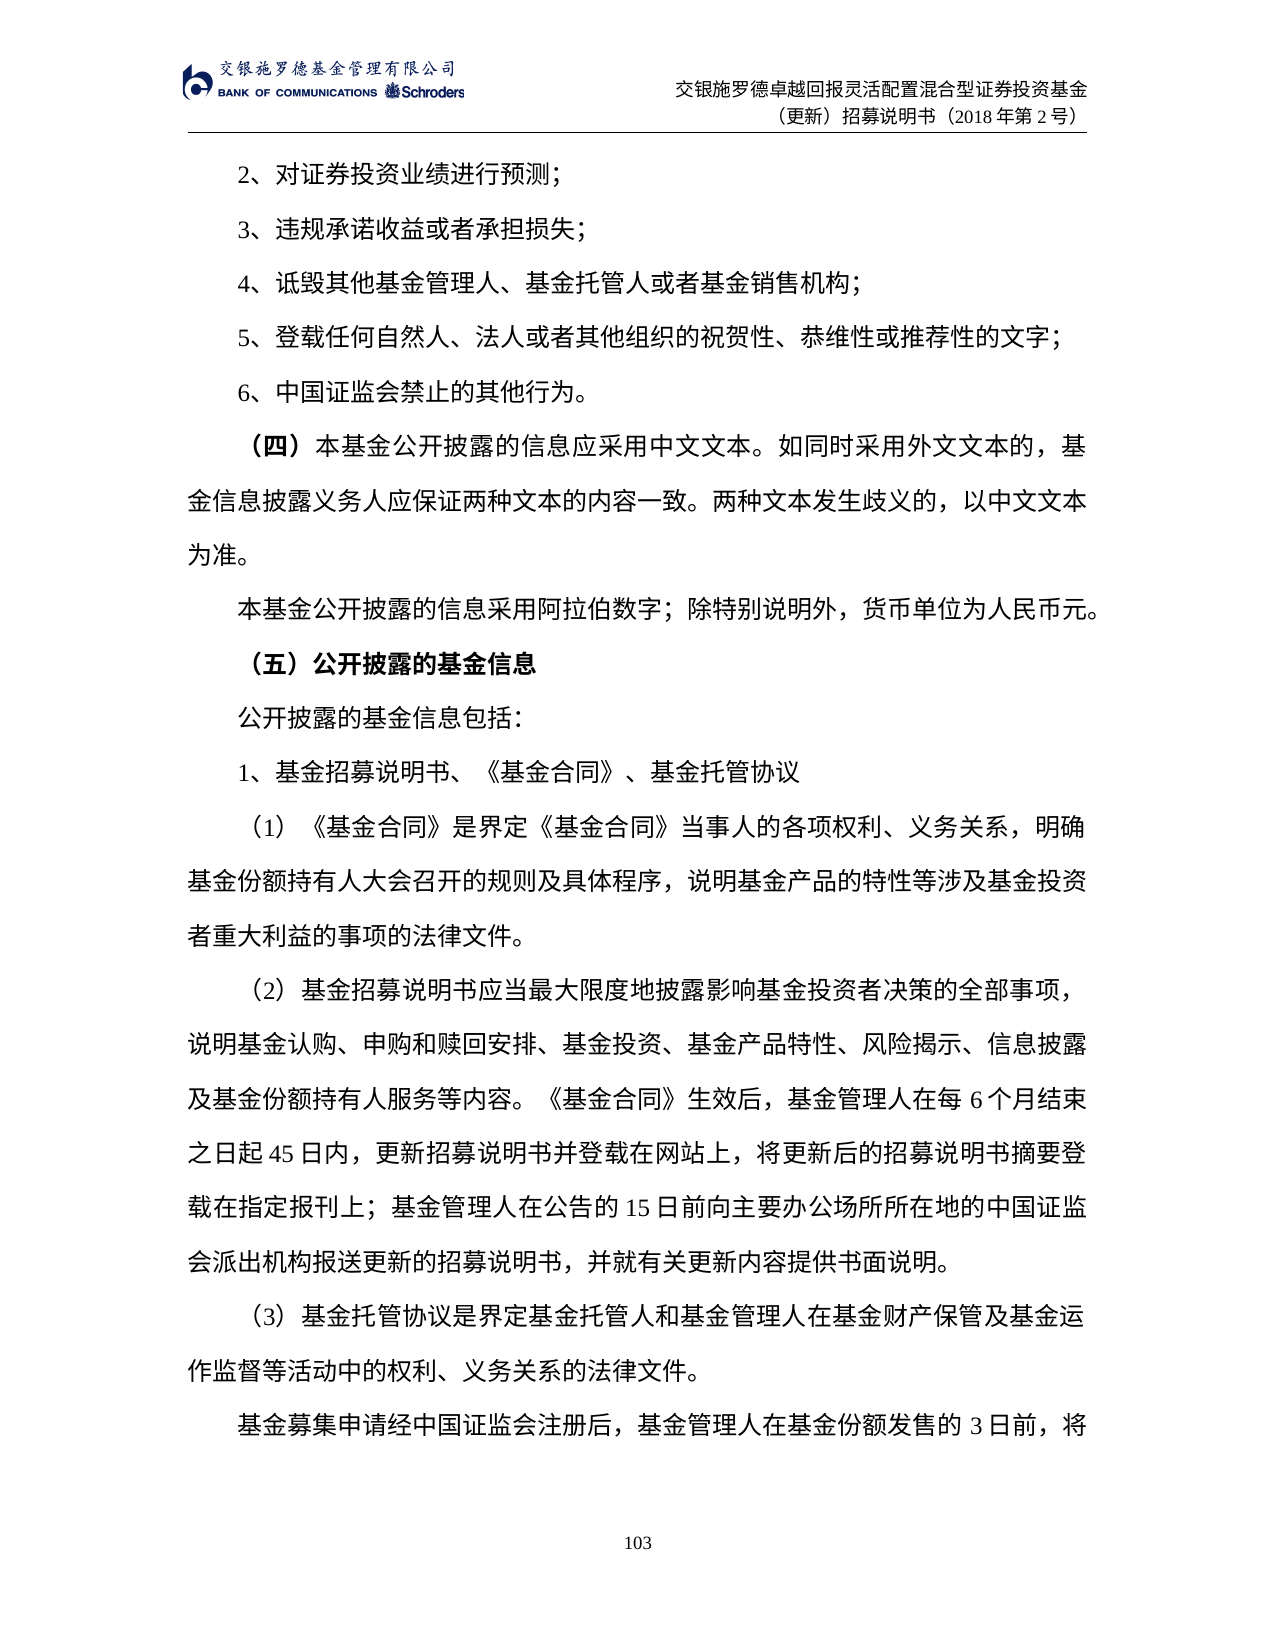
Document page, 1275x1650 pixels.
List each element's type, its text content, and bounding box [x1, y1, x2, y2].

text 3、违规承诺收益或者承担损失； [187, 209, 1087, 245]
text 1、基金招募说明书、《基金合同》、基金托管协议 [187, 753, 1087, 789]
text 6、中国证监会禁止的其他行为。 [187, 372, 1087, 408]
picture [182, 61, 464, 100]
text （1）《基金合同》是界定《基金合同》当事人的各项权利、义务关系，明确基金份额持有人大会召开的规则及具体程序，说明基金产品的特性等涉及基金投资者重大利益的事项的法律文件。 [187, 807, 1087, 952]
text 5、登载任何自然人、法人或者其他组织的祝贺性、恭维性或推荐性的文字； [187, 318, 1087, 354]
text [187, 1405, 1087, 1442]
text 本基金公开披露的信息采用阿拉伯数字；除特别说明外，货币单位为人民币元。 [187, 590, 1087, 626]
text 公开披露的基金信息包括： [187, 698, 1087, 735]
text （3）基金托管协议是界定基金托管人和基金管理人在基金财产保管及基金运作监督等活动中的权利、义务关系的法律文件。 [187, 1297, 1087, 1387]
text （2）基金招募说明书应当最大限度地披露影响基金投资者决策的全部事项，说明基金认购、申购和赎回安排、基金投资、基金产品特性、风险揭示、信息披露及基金份额持有人服务等内容。《基金合同》生效后，基金管理人在每6个月结束之日起45日内，更新招募说明书并登载在网站上，将更新后的招募说明书摘要登载在指定报刊上；基金管理人在公告的15日前向主要办公场所所在地的中国证监会派出机构报送更新的招募说明书，并就有关更新内容提供书面说明。 [187, 970, 1087, 1278]
text （五）公开披露的基金信息 [187, 644, 1087, 680]
text （四）本基金公开披露的信息应采用中文文本。如同时采用外文文本的，基金信息披露义务人应保证两种文本的内容一致。两种文本发生歧义的，以中文文本为准。 [187, 427, 1087, 572]
text 4、诋毁其他基金管理人、基金托管人或者基金销售机构； [187, 263, 1087, 300]
text 2、对证券投资业绩进行预测； [187, 155, 1087, 191]
